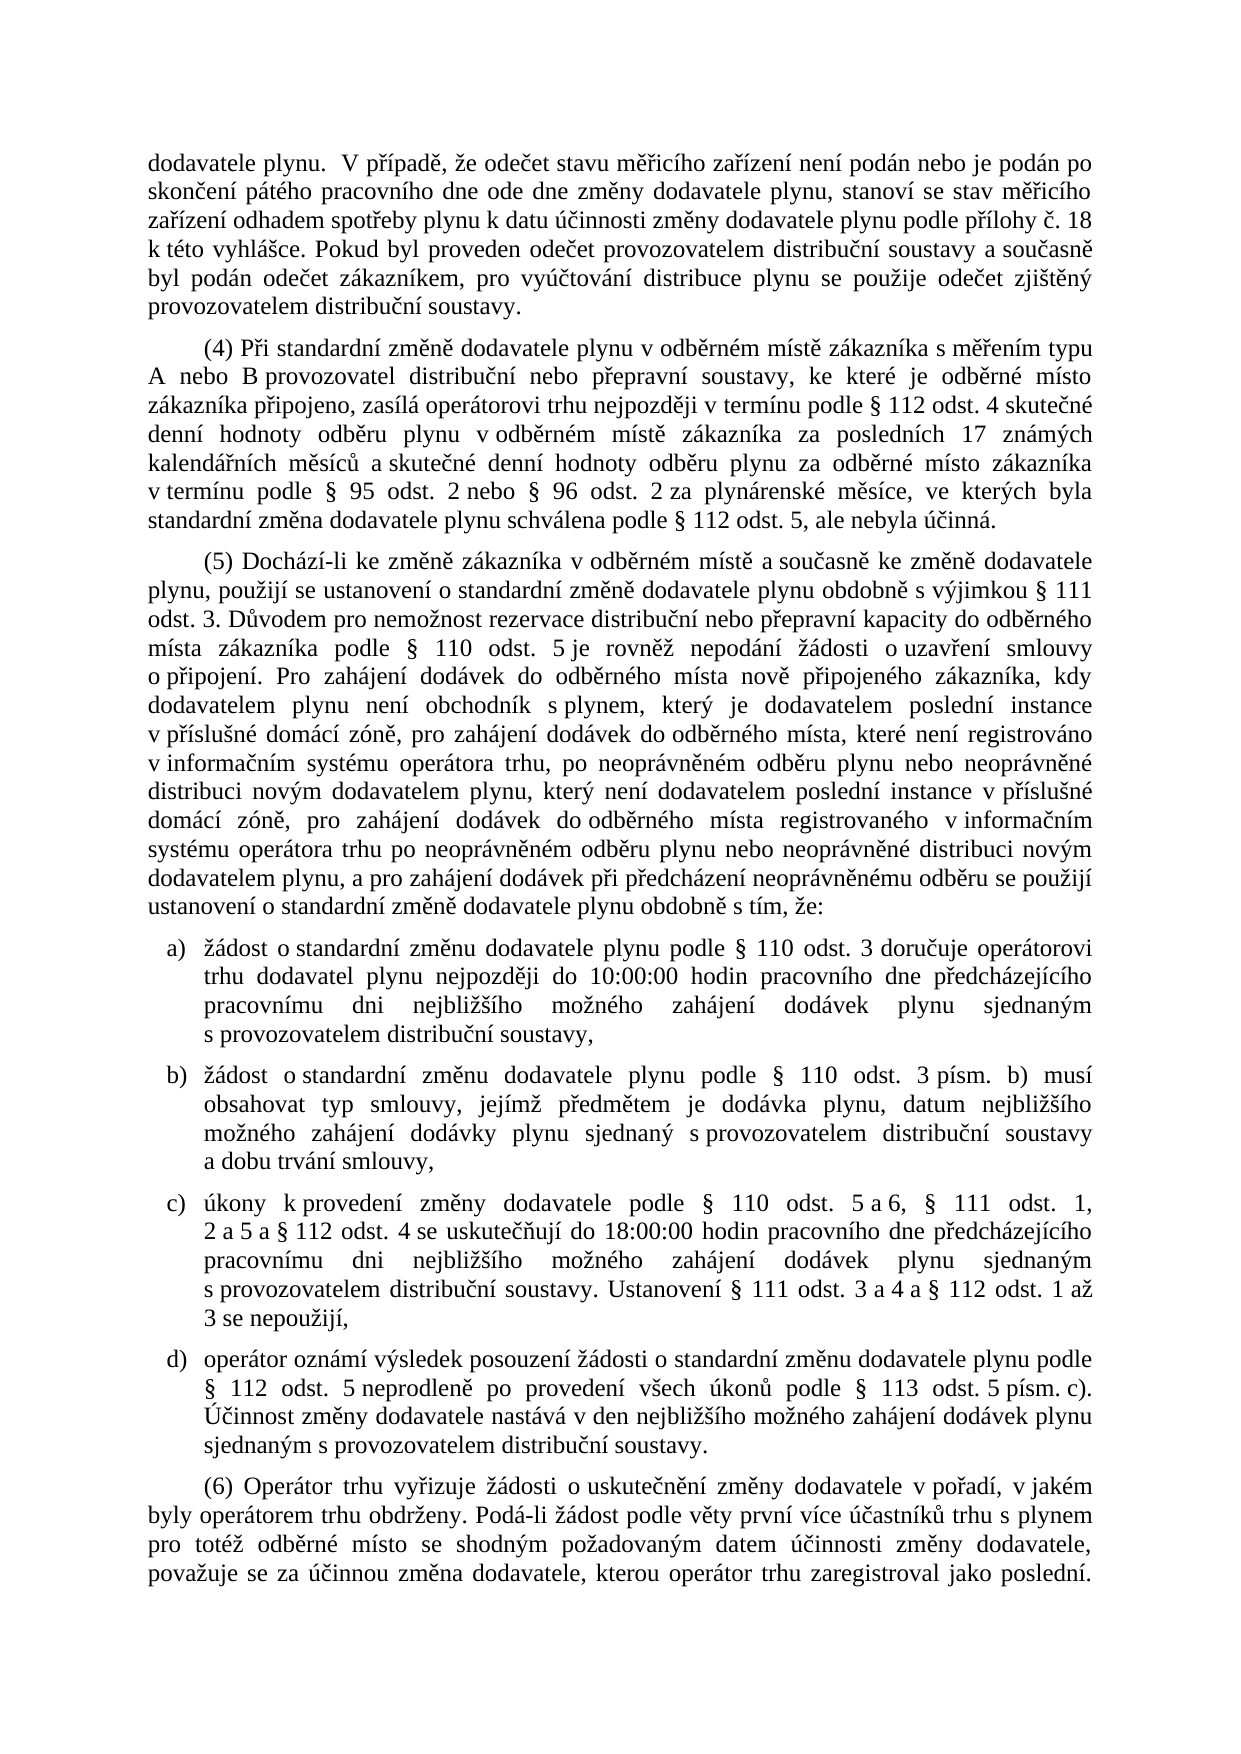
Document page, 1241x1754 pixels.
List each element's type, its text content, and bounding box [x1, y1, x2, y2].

text b) žádost o standardní změnu dodavatele plynu podle § 110 odst. 3 písm. b) musí obsahovat typ smlouvy, jejímž předmětem je dodávka plynu, datum nejbližšího možného zahájení dodávky plynu sjednaný s provozovatelem distribuční soustavy a dobu trvání smlouvy, [166, 1060, 1093, 1175]
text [148, 1471, 1093, 1586]
text (4) Při standardní změně dodavatele plynu v odběrném místě zákazníka s měřením typu A nebo B provozovatel distribuční nebo přepravní soustavy, ke které je odběrné místo zákazníka připojeno, zasílá operátorovi trhu nejpozději v termínu podle § 112 odst. 4 skutečné denní hodnoty odběru plynu v odběrném místě zákazníka za posledních 17 známých kalendářních měsíců a skutečné denní hodnoty odběru plynu za odběrné místo zákazníka v termínu podle § 95 odst. 2 nebo § 96 odst. 2 za plynárenské měsíce, ve kterých byla standardní změna dodavatele plynu schválena podle § 112 odst. 5, ale nebyla účinná. [148, 333, 1093, 534]
text d) operátor oznámí výsledek posouzení žádosti o standardní změnu dodavatele plynu podle § 112 odst. 5 neprodleně po provedení všech úkonů podle § 113 odst. 5 písm. c). Účinnost změny dodavatele nastává v den nejbližšího možného zahájení dodávek plynu sjednaným s provozovatelem distribuční soustavy. [166, 1344, 1093, 1459]
text (5) Dochází-li ke změně zákazníka v odběrném místě a současně ke změně dodavatele plynu, použijí se ustanovení o standardní změně dodavatele plynu obdobně s výjimkou § 111 odst. 3. Důvodem pro nemožnost rezervace distribuční nebo přepravní kapacity do odběrného místa zákazníka podle § 110 odst. 5 je rovněž nepodání žádosti o uzavření smlouvy o připojení. Pro zahájení dodávek do odběrného místa nově připojeného zákazníka, kdy dodavatelem plynu není obchodník s plynem, který je dodavatelem poslední instance v příslušné domácí zóně, pro zahájení dodávek do odběrného místa, které není registrováno v informačním systému operátora trhu, po neoprávněném odběru plynu nebo neoprávněné distribuci novým dodavatelem plynu, který není dodavatelem poslední instance v příslušné domácí zóně, pro zahájení dodávek do odběrného místa registrovaného v informačním systému operátora trhu po neoprávněném odběru plynu nebo neoprávněné distribuci novým dodavatelem plynu, a pro zahájení dodávek při předcházení neoprávněnému odběru se použijí ustanovení o standardní změně dodavatele plynu obdobně s tím, že: [148, 546, 1093, 920]
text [148, 148, 1093, 320]
text a) žádost o standardní změnu dodavatele plynu podle § 110 odst. 3 doručuje operátorovi trhu dodavatel plynu nejpozději do 10:00:00 hodin pracovního dne předcházejícího pracovnímu dni nejbližšího možného zahájení dodávek plynu sjednaným s provozovatelem distribuční soustavy, [166, 933, 1093, 1048]
text c) úkony k provedení změny dodavatele podle § 110 odst. 5 a 6, § 111 odst. 1, 2 a 5 a § 112 odst. 4 se uskutečňují do 18:00:00 hodin pracovního dne předcházejícího pracovnímu dni nejbližšího možného zahájení dodávek plynu sjednaným s provozovatelem distribuční soustavy. Ustanovení § 111 odst. 3 a 4 a § 112 odst. 1 až 3 se nepoužijí, [166, 1188, 1093, 1331]
